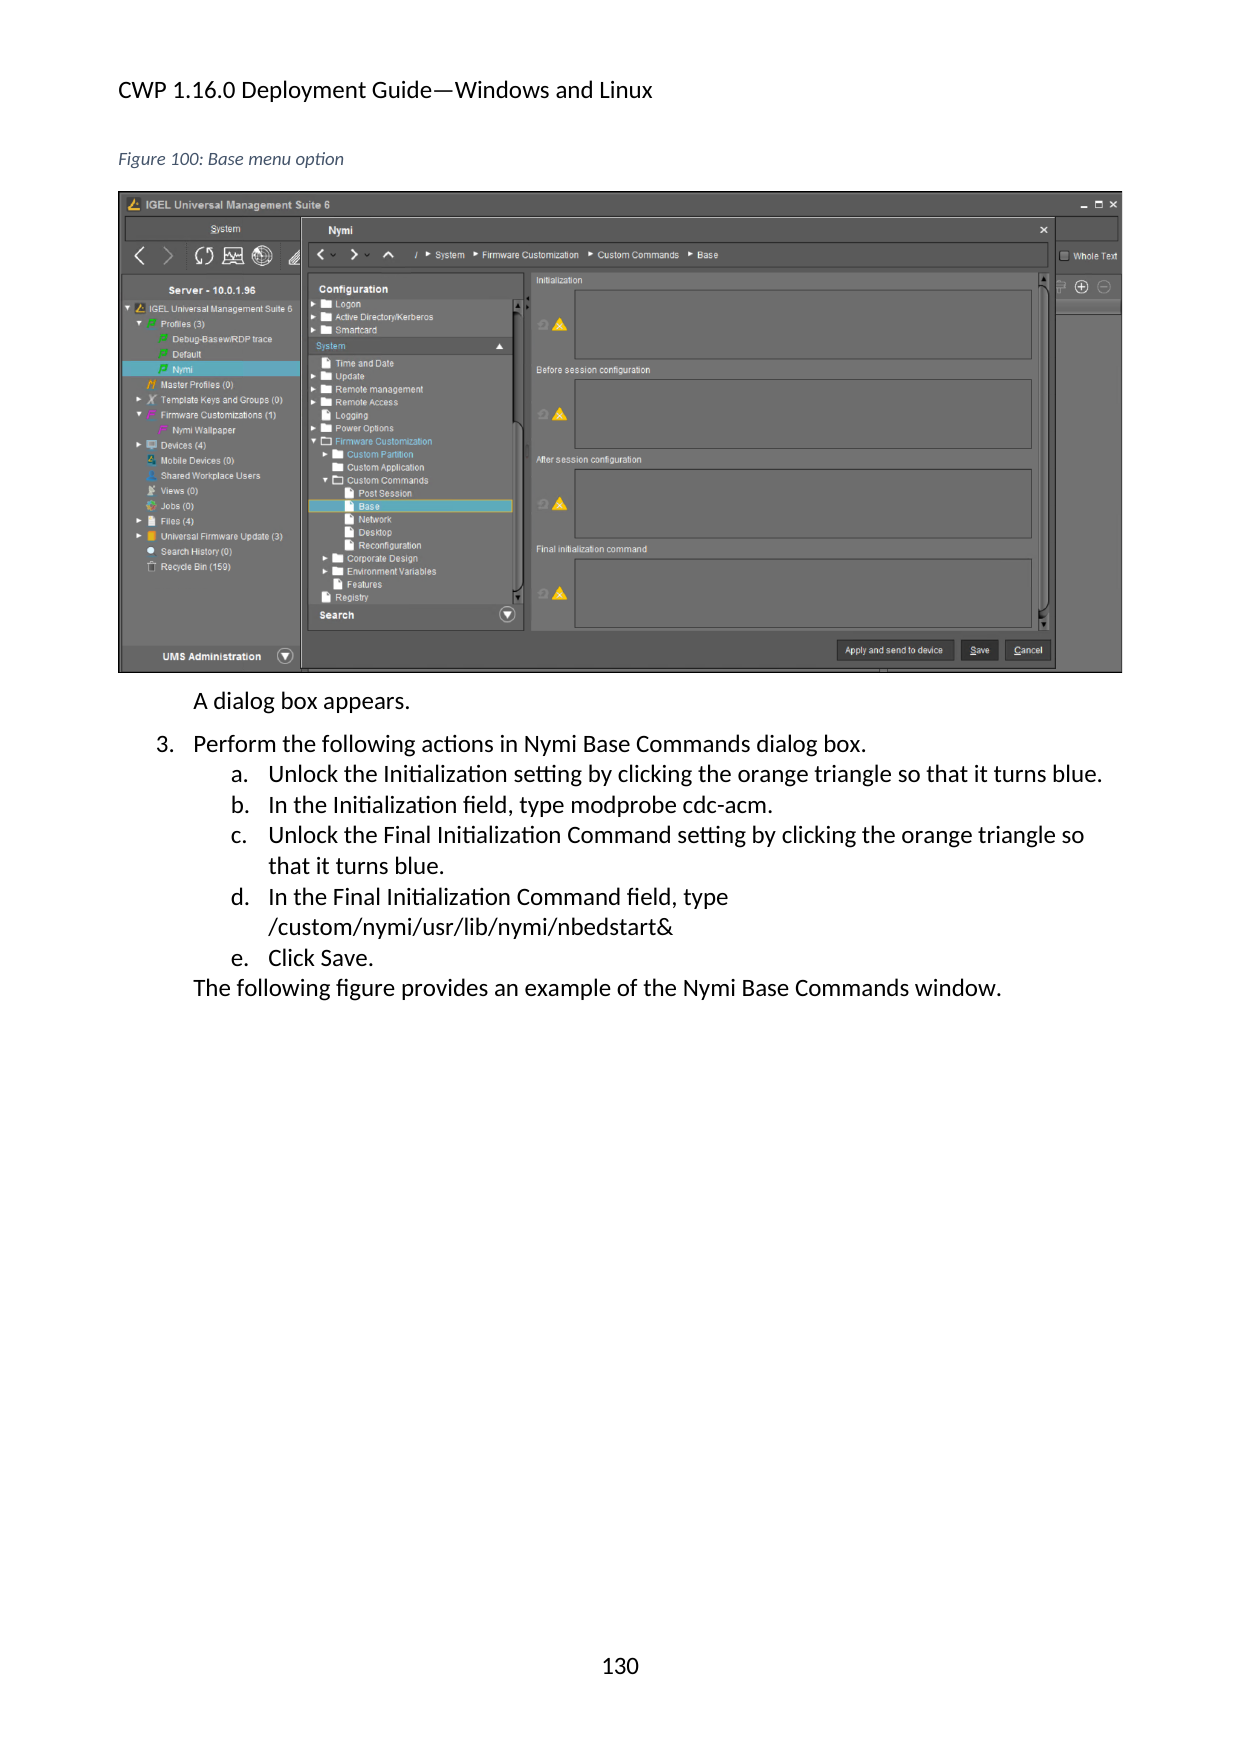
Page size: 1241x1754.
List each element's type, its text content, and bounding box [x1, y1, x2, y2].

text Figure 100: Base menu option [118, 148, 1122, 171]
picture [118, 191, 1123, 673]
list Unlock the Initialization setting by clicking the orange triangle so that it turns blue. [231, 758, 1122, 789]
list In the Final Initialization Command field, type /custom/nymi/usr/lib/nymi/nbedstart& [231, 881, 1122, 942]
text The following figure provides an example of the Nymi Base Commands window. [193, 972, 1122, 1003]
text A dialog box appears. [193, 685, 1122, 716]
list Perform the following actions in Nymi Base Commands dialog box. [156, 728, 1122, 758]
list In the Initialization field, type modprobe cdc-acm. [231, 789, 1122, 819]
list Click Save. [231, 942, 1122, 972]
list Unlock the Final Initialization Command setting by clicking the orange triangle so that it turns blue. [231, 819, 1122, 881]
